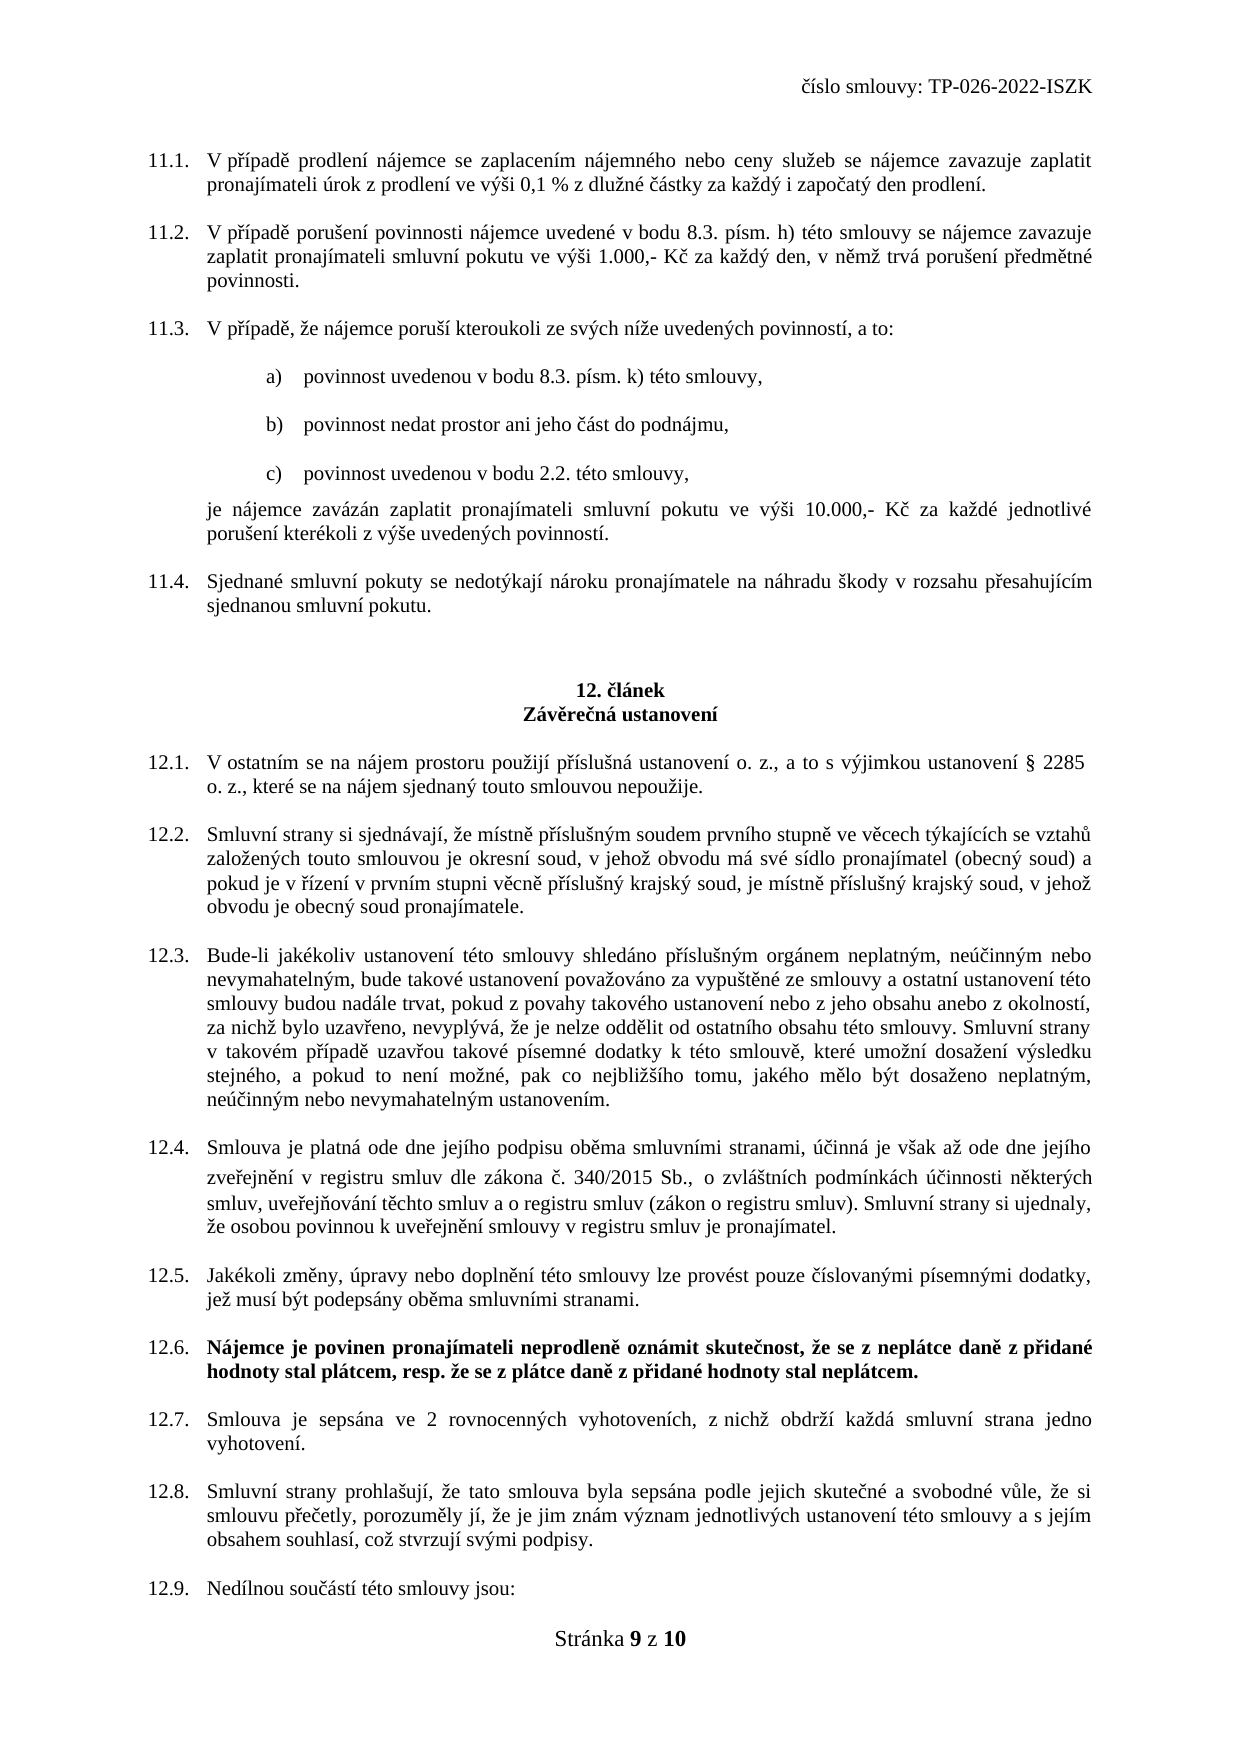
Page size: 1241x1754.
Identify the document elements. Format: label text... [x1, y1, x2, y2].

list povinnost uvedenou v bodu 2.2. této smlouvy, [266, 460, 1093, 484]
list Nedílnou součástí této smlouvy jsou: [148, 1575, 1093, 1599]
list Nájemce je povinen pronajímateli neprodleně oznámit skutečnost, že se z neplátce daně z přidané hodnoty stal plátcem, resp. že se z plátce daně z přidané hodnoty stal neplátcem. [148, 1335, 1093, 1383]
list Smlouva je sepsána ve 2 rovnocenných vyhotoveních, z nichž obdrží každá smluvní strana jedno vyhotovení. [148, 1407, 1093, 1455]
text 12. článek [148, 678, 1093, 702]
list Bude-li jakékoliv ustanovení této smlouvy shledáno příslušným orgánem neplatným, neúčinným nebo nevymahatelným, bude takové ustanovení považováno za vypuštěné ze smlouvy a ostatní ustanovení této smlouvy budou nadále trvat, pokud z povahy takového ustanovení nebo z jeho obsahu anebo z okolností, za nichž bylo uzavřeno, nevyplývá, že je nelze oddělit od ostatního obsahu této smlouvy. Smluvní strany v takovém případě uzavřou takové písemné dodatky k této smlouvě, které umožní dosažení výsledku stejného, a pokud to není možné, pak co nejbližšího tomu, jakého mělo být dosaženo neplatným, neúčinným nebo nevymahatelným ustanovením. [148, 943, 1093, 1111]
list Sjednané smluvní pokuty se nedotýkají nároku pronajímatele na náhradu škody v rozsahu přesahujícím sjednanou smluvní pokutu. [148, 569, 1093, 617]
text Závěrečná ustanovení [148, 702, 1093, 726]
list V případě porušení povinnosti nájemce uvedené v bodu 8.3. písm. h) této smlouvy se nájemce zavazuje zaplatit pronajímateli smluvní pokutu ve výši 1.000,- Kč za každý den, v němž trvá porušení předmětné povinnosti. [148, 220, 1093, 292]
list V případě prodlení nájemce se zaplacením nájemného nebo ceny služeb se nájemce zavazuje zaplatit pronajímateli úrok z prodlení ve výši 0,1 % z dlužné částky za každý i započatý den prodlení. [148, 148, 1093, 196]
list povinnost nedat prostor ani jeho část do podnájmu, [266, 412, 1093, 436]
list V případě, že nájemce poruší kteroukoli ze svých níže uvedených povinností, a to: [148, 316, 1093, 340]
list povinnost uvedenou v bodu 8.3. písm. k) této smlouvy, [266, 364, 1093, 388]
list Smluvní strany si sjednávají, že místně příslušným soudem prvního stupně ve věcech týkajících se vztahů založených touto smlouvou je okresní soud, v jehož obvodu má své sídlo pronajímatel (obecný soud) a pokud je v řízení v prvním stupni věcně příslušný krajský soud, je místně příslušný krajský soud, v jehož obvodu je obecný soud pronajímatele. [148, 822, 1093, 918]
list Jakékoli změny, úpravy nebo doplnění této smlouvy lze provést pouze číslovanými písemnými dodatky, jež musí být podepsány oběma smluvními stranami. [148, 1263, 1093, 1311]
list V ostatním se na nájem prostoru použijí příslušná ustanovení o. z., a to s výjimkou ustanovení § 2285 o. z., které se na nájem sjednaný touto smlouvou nepoužije. [148, 750, 1093, 798]
text je nájemce zavázán zaplatit pronajímateli smluvní pokutu ve výši 10.000,- Kč za každé jednotlivé porušení kterékoli z výše uvedených povinností. [207, 497, 1093, 545]
list Smluvní strany prohlašují, že tato smlouva byla sepsána podle jejich skutečné a svobodné vůle, že si smlouvu přečetly, porozuměly jí, že je jim znám význam jednotlivých ustanovení této smlouvy a s jejím obsahem souhlasí, což stvrzují svými podpisy. [148, 1479, 1093, 1551]
list Smlouva je platná ode dne jejího podpisu oběma smluvními stranami, účinná je však až ode dne jejího zveřejnění v registru smluv dle zákona č. 340/2015 Sb., o zvláštních podmínkách účinnosti některých smluv, uveřejňování těchto smluv a o registru smluv (zákon o registru smluv). Smluvní strany si ujednaly, že osobou povinnou k uveřejnění smlouvy v registru smluv je pronajímatel. [148, 1135, 1093, 1238]
